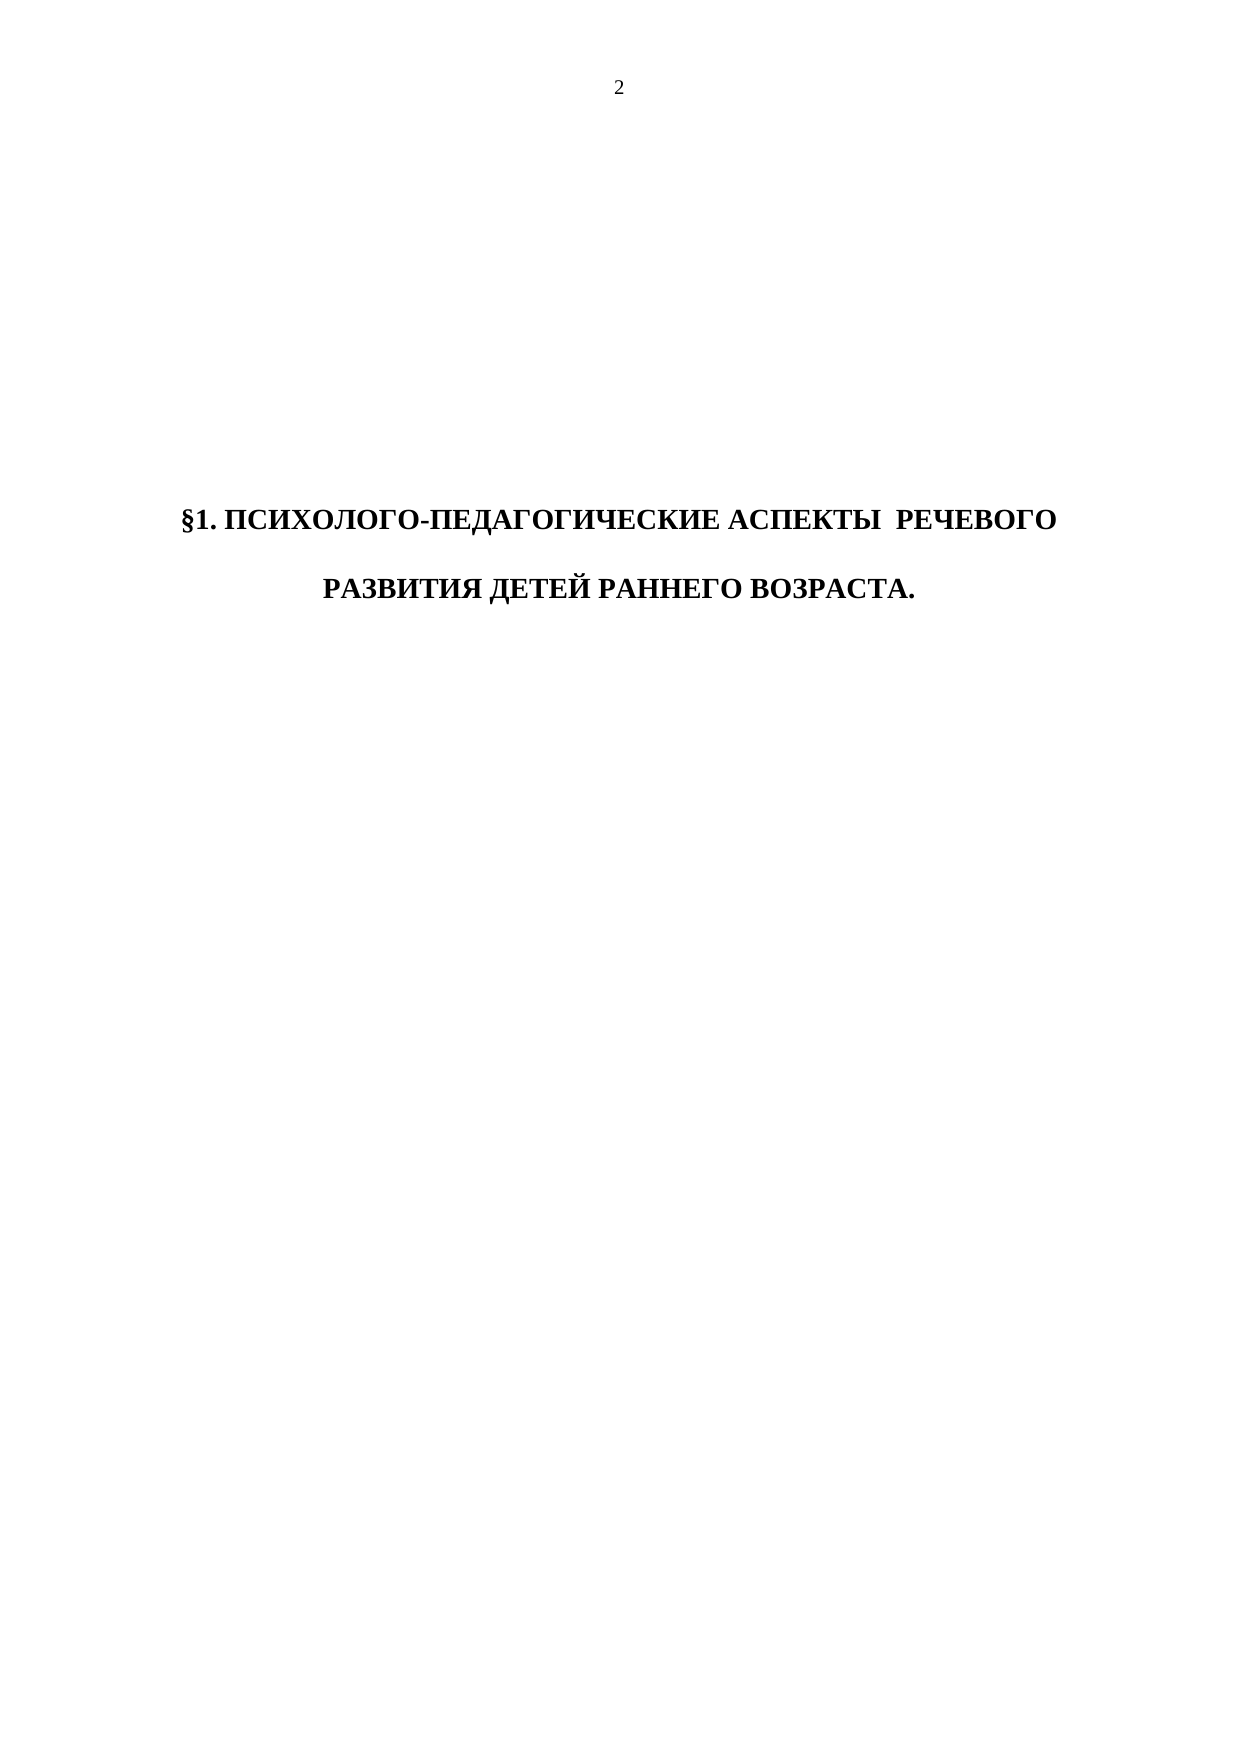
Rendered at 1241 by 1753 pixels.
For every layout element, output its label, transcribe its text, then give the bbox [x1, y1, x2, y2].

text РАЗВИТИЯ ДЕТЕЙ РАННЕГО ВОЗРАСТА. [102, 571, 1136, 605]
text §1. ПСИХОЛОГО-ПЕДАГОГИЧЕСКИЕ АСПЕКТЫ РЕЧЕВОГО [102, 502, 1136, 536]
